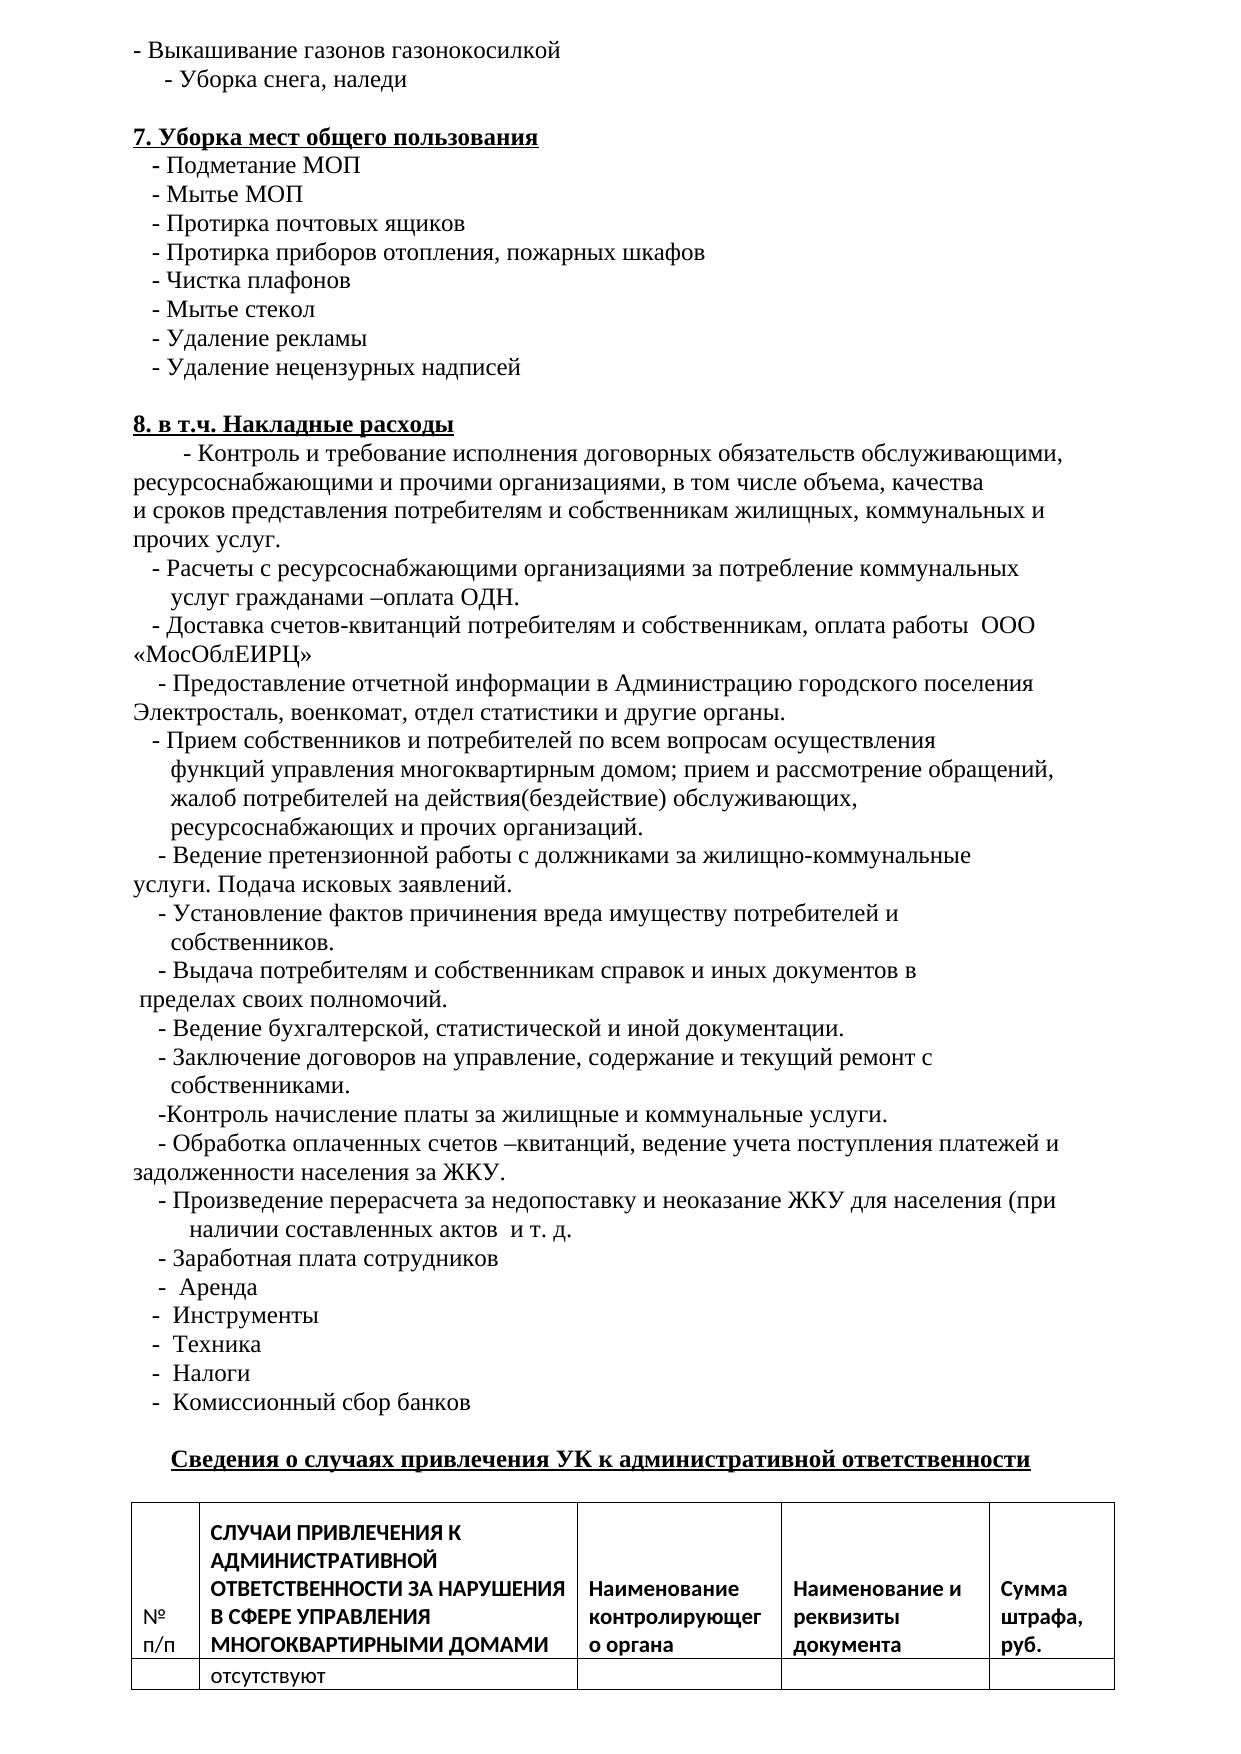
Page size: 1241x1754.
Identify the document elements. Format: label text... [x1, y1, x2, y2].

text - Удаление рекламы [133, 323, 1137, 352]
text - Инструменты [133, 1300, 1137, 1329]
text наличии составленных актов и т. д. [133, 1214, 1137, 1243]
table_header Сумма штрафа, руб. [990, 1503, 1114, 1658]
text -Контроль начисление платы за жилищные и коммунальные услуги. [133, 1099, 1137, 1128]
text ресурсоснабжающих и прочих организаций. [133, 812, 1137, 840]
text задолженности населения за ЖКУ. [133, 1157, 1137, 1185]
table_cell [782, 1659, 989, 1689]
text - Доставка счетов-квитанций потребителям и собственникам, оплата работы ООО «МосОблЕИРЦ» [133, 610, 1137, 668]
table_header СЛУЧАИ ПРИВЛЕЧЕНИЯ К АДМИНИСТРАТИВНОЙ ОТВЕТСТВЕННОСТИ ЗА НАРУШЕНИЯ В СФЕРЕ УПРАВЛЕНИЯ МНОГОКВАРТИРНЫМИ ДОМАМИ [200, 1503, 577, 1658]
text - Протирка приборов отопления, пожарных шкафов [133, 237, 1137, 265]
text - Заработная плата сотрудников [133, 1243, 1137, 1272]
text - Удаление нецензурных надписей [133, 352, 1137, 380]
text - Чистка плафонов [133, 265, 1137, 294]
text - Выкашивание газонов газонокосилкой [133, 35, 1137, 64]
text функций управления многоквартирным домом; прием и рассмотрение обращений, [133, 754, 1137, 783]
text - Установление фактов причинения вреда имуществу потребителей и [133, 898, 1137, 927]
text - Мытье МОП [133, 179, 1137, 208]
text собственников. [133, 927, 1137, 955]
text 8. в т.ч. Накладные расходы [133, 409, 1137, 438]
text ресурсоснабжающими и прочими организациями, в том числе объема, качества [133, 467, 1137, 495]
table_header № п/п [132, 1503, 199, 1658]
text - Налоги [133, 1358, 1137, 1387]
text - Техника [133, 1329, 1137, 1358]
text - Расчеты с ресурсоснабжающими организациями за потребление коммунальных [133, 553, 1137, 582]
table_header Наименование контролирующего органа [578, 1503, 781, 1658]
table_cell [990, 1659, 1114, 1689]
text собственниками. [133, 1070, 1137, 1099]
text - Ведение бухгалтерской, статистической и иной документации. [133, 1013, 1137, 1042]
text - Выдача потребителям и собственникам справок и иных документов в [133, 955, 1137, 984]
text - Мытье стекол [133, 294, 1137, 323]
table_cell отсутствуют [200, 1659, 577, 1689]
table_header Наименование и реквизиты документа [782, 1503, 989, 1658]
text и сроков представления потребителям и собственникам жилищных, коммунальных и [133, 495, 1137, 524]
text - Произведение перерасчета за недопоставку и неоказание ЖКУ для населения (при [133, 1185, 1137, 1214]
text - Обработка оплаченных счетов –квитанций, ведение учета поступления платежей и [133, 1128, 1137, 1157]
text - Предоставление отчетной информации в Администрацию городского поселения [133, 668, 1137, 697]
text Сведения о случаях привлечения УК к административной ответственности [170, 1444, 1137, 1473]
text жалоб потребителей на действия(бездействие) обслуживающих, [133, 783, 1137, 812]
text - Ведение претензионной работы с должниками за жилищно-коммунальные [133, 840, 1137, 869]
text Электросталь, военкомат, отдел статистики и другие органы. [133, 697, 1137, 725]
text - Протирка почтовых ящиков [133, 208, 1137, 237]
table_cell [132, 1659, 199, 1689]
text - Комиссионный сбор банков [133, 1387, 1137, 1415]
table_cell [578, 1659, 781, 1689]
text - Подметание МОП [133, 150, 1137, 179]
text пределах своих полномочий. [133, 984, 1137, 1013]
text - Заключение договоров на управление, содержание и текущий ремонт с [133, 1042, 1137, 1070]
text услуги. Подача исковых заявлений. [133, 869, 1137, 898]
text - Аренда [133, 1272, 1137, 1300]
text - Прием собственников и потребителей по всем вопросам осуществления [133, 725, 1137, 754]
text - Контроль и требование исполнения договорных обязательств обслуживающими, [133, 438, 1137, 467]
text - Уборка снега, наледи [133, 64, 1137, 93]
text прочих услуг. [133, 524, 1137, 553]
text услуг гражданами –оплата ОДН. [133, 582, 1137, 610]
text 7. Уборка мест общего пользования [133, 122, 1137, 150]
